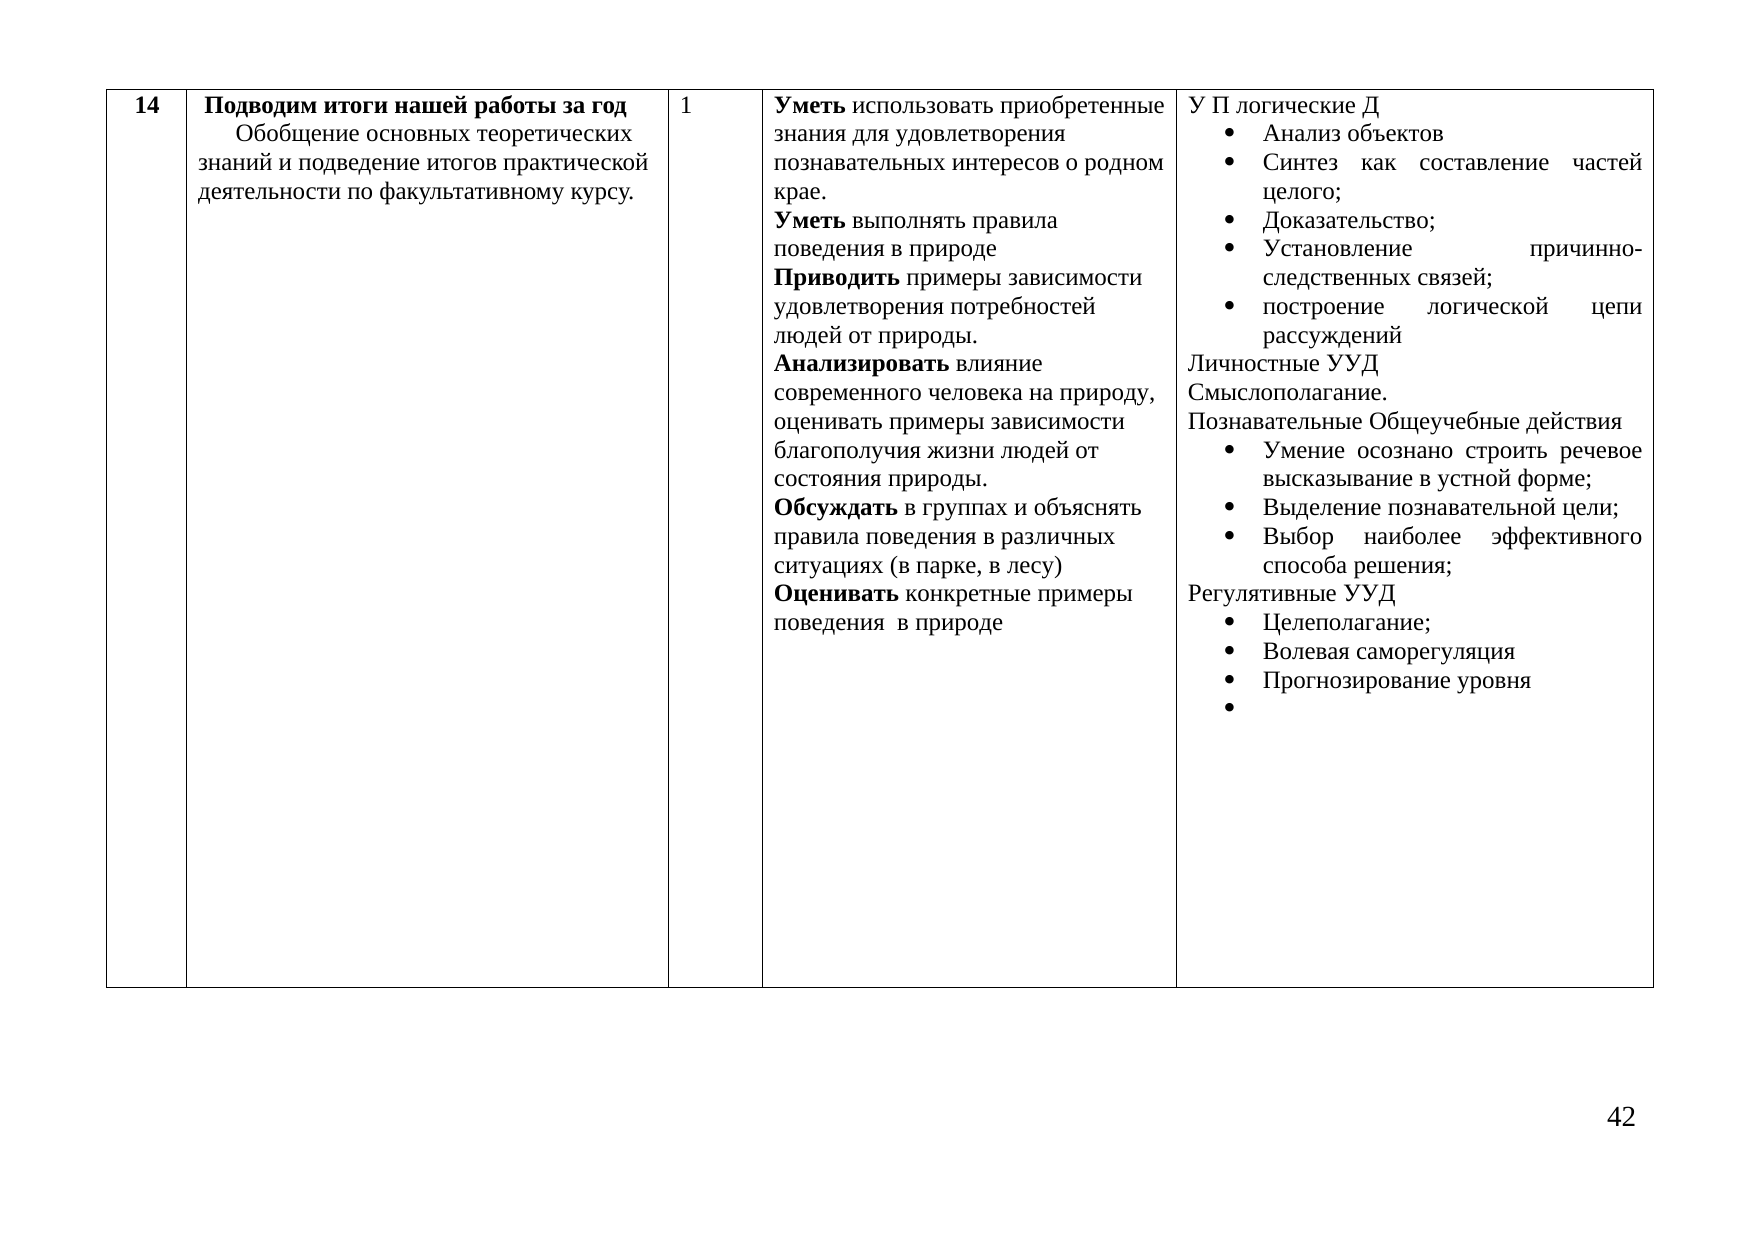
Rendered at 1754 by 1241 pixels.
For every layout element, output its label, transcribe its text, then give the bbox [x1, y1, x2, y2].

table_cell Подводим итоги нашей работы за год Обобщение основных теоретических знаний и подведение итогов практической деятельности по факультативному курсу. [187, 90, 668, 987]
table_cell У П логические Д Анализ объектов Синтез как составление частей целого; Доказательство; Установление причинно-следственных связей; построение логической цепи рассуждений Личностные УУД Смыслополагание. Познавательные Общеучебные действия Умение осознано строить речевое высказывание в устной форме; Выделение познавательной цели; Выбор наиболее эффективного способа решения; Регулятивные УУД Целеполагание; Волевая саморегуляция Прогнозирование уровня [1177, 90, 1653, 987]
table_cell 1 [669, 90, 762, 987]
table_cell 14 [107, 90, 186, 987]
table_cell Уметь использовать приобретенные знания для удовлетворения познавательных интересов о родном крае. Уметь выполнять правила поведения в природе Приводить примеры зависимости удовлетворения потребностей людей от природы. Анализировать влияние современного человека на природу, оценивать примеры зависимости благополучия жизни людей от состояния природы. Обсуждать в группах и объяснять правила поведения в различных ситуациях (в парке, в лесу) Оценивать конкретные примеры поведения в природе [763, 90, 1176, 987]
